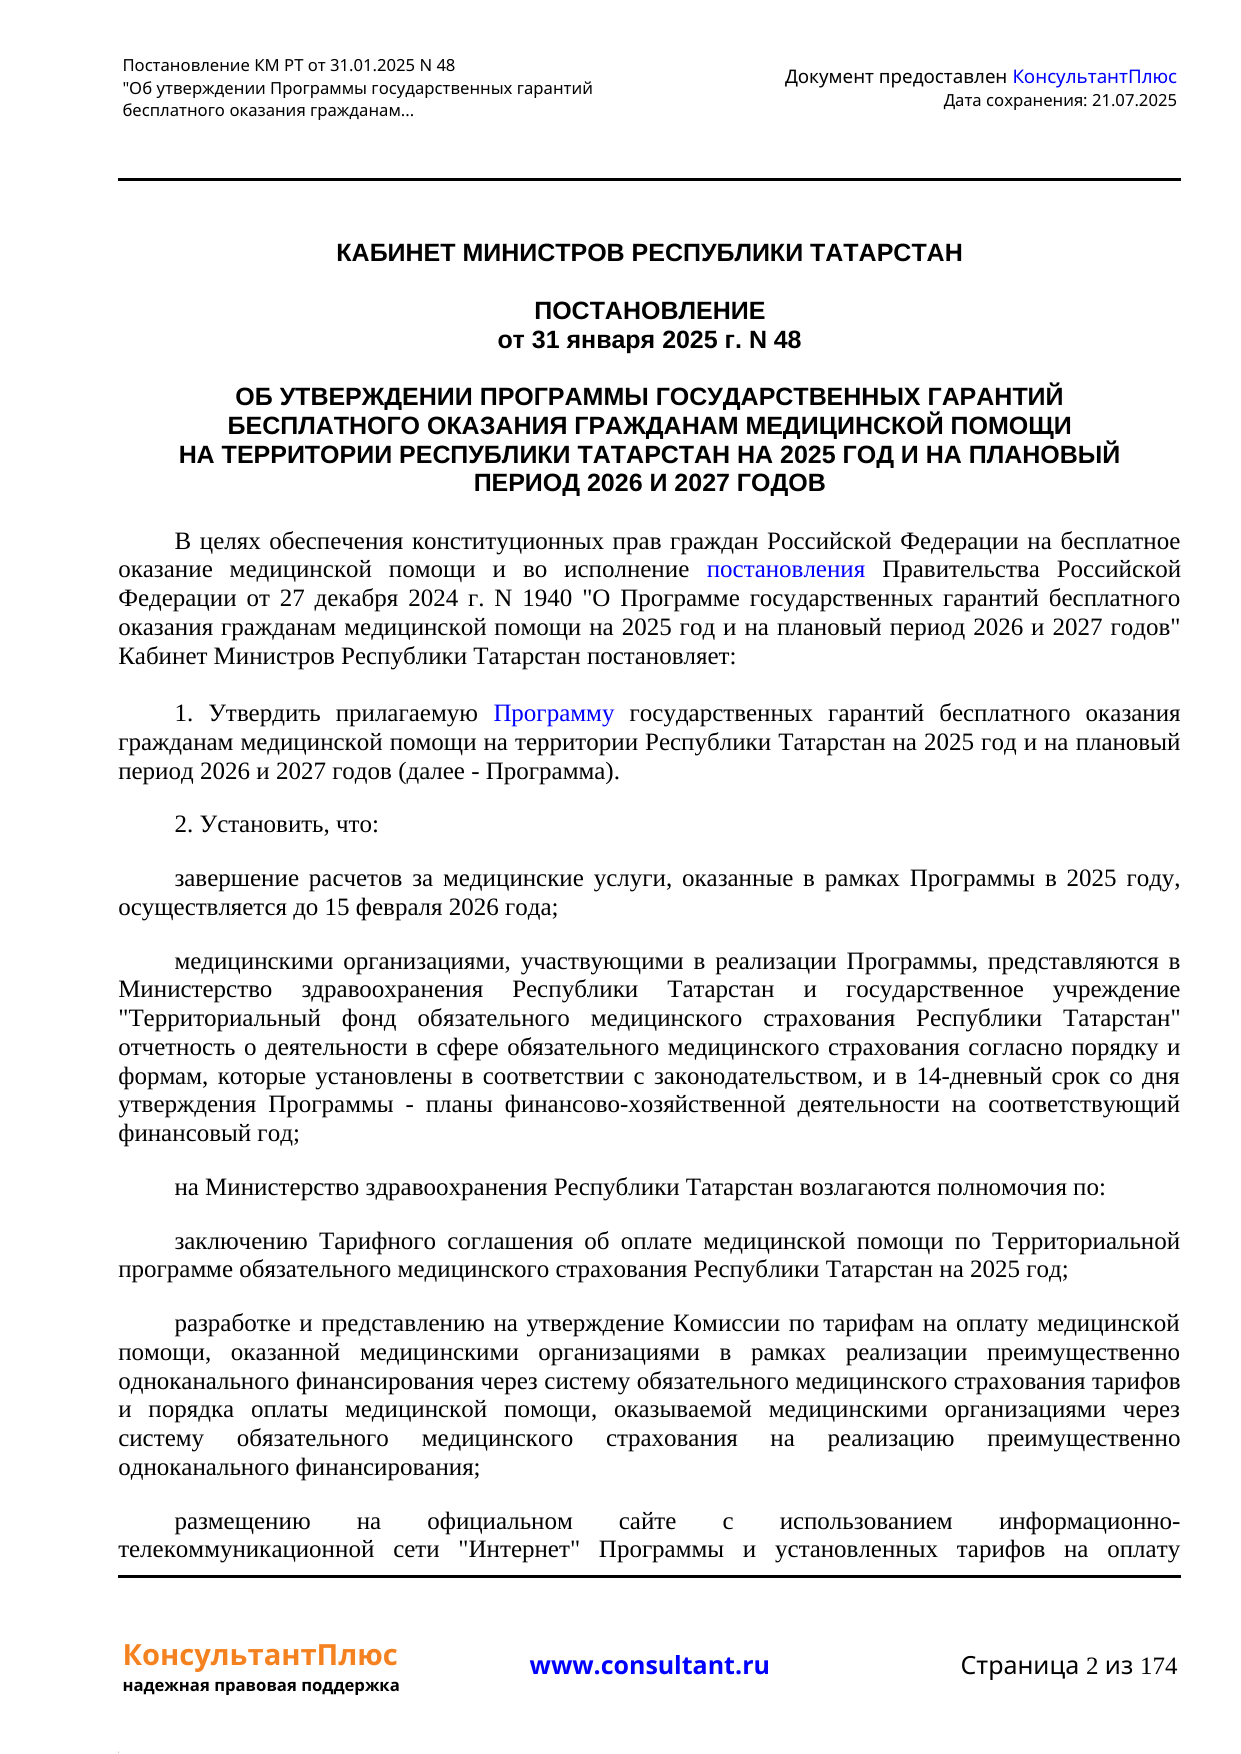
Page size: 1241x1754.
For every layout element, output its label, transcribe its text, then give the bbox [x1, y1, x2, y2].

text В целях обеспечения конституционных прав граждан Российской Федерации на бесплатное оказание медицинской помощи и во исполнение постановления Правительства Российской Федерации от 27 декабря 2024 г. N 1940 "О Программе государственных гарантий бесплатного оказания гражданам медицинской помощи на 2025 год и на плановый период 2026 и 2027 годов" Кабинет Министров Республики Татарстан постановляет: [118, 526, 1181, 669]
text завершение расчетов за медицинские услуги, оказанные в рамках Программы в 2025 году, осуществляется до 15 февраля 2026 года; [118, 863, 1181, 921]
title БЕСПЛАТНОГО ОКАЗАНИЯ ГРАЖДАНАМ МЕДИЦИНСКОЙ ПОМОЩИ [118, 411, 1181, 439]
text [118, 1506, 1181, 1563]
title ПЕРИОД 2026 И 2027 ГОДОВ [118, 468, 1181, 497]
title ПОСТАНОВЛЕНИЕ [118, 296, 1181, 324]
text на Министерство здравоохранения Республики Татарстан возлагаются полномочия по: [118, 1172, 1181, 1201]
title НА ТЕРРИТОРИИ РЕСПУБЛИКИ ТАТАРСТАН НА 2025 ГОД И НА ПЛАНОВЫЙ [118, 439, 1181, 468]
text разработке и представлению на утверждение Комиссии по тарифам на оплату медицинской помощи, оказанной медицинскими организациями в рамках реализации преимущественно одноканального финансирования через систему обязательного медицинского страхования тарифов и порядка оплаты медицинской помощи, оказываемой медицинскими организациями через систему обязательного медицинского страхования на реализацию преимущественно одноканального финансирования; [118, 1308, 1181, 1481]
text заключению Тарифного соглашения об оплате медицинской помощи по Территориальной программе обязательного медицинского страхования Республики Татарстан на 2025 год; [118, 1226, 1181, 1283]
text 2. Установить, что: [118, 809, 1181, 838]
title от 31 января 2025 г. N 48 [118, 324, 1181, 353]
text 1. Утвердить прилагаемую Программу государственных гарантий бесплатного оказания гражданам медицинской помощи на территории Республики Татарстан на 2025 год и на плановый период 2026 и 2027 годов (далее - Программа). [118, 698, 1181, 784]
title ОБ УТВЕРЖДЕНИИ ПРОГРАММЫ ГОСУДАРСТВЕННЫХ ГАРАНТИЙ [118, 382, 1181, 411]
title КАБИНЕТ МИНИСТРОВ РЕСПУБЛИКИ ТАТАРСТАН [118, 238, 1181, 267]
text медицинскими организациями, участвующими в реализации Программы, представляются в Министерство здравоохранения Республики Татарстан и государственное учреждение "Территориальный фонд обязательного медицинского страхования Республики Татарстан" отчетность о деятельности в сфере обязательного медицинского страхования согласно порядку и формам, которые установлены в соответствии с законодательством, и в 14-дневный срок со дня утверждения Программы - планы финансово-хозяйственной деятельности на соответствующий финансовый год; [118, 946, 1181, 1147]
